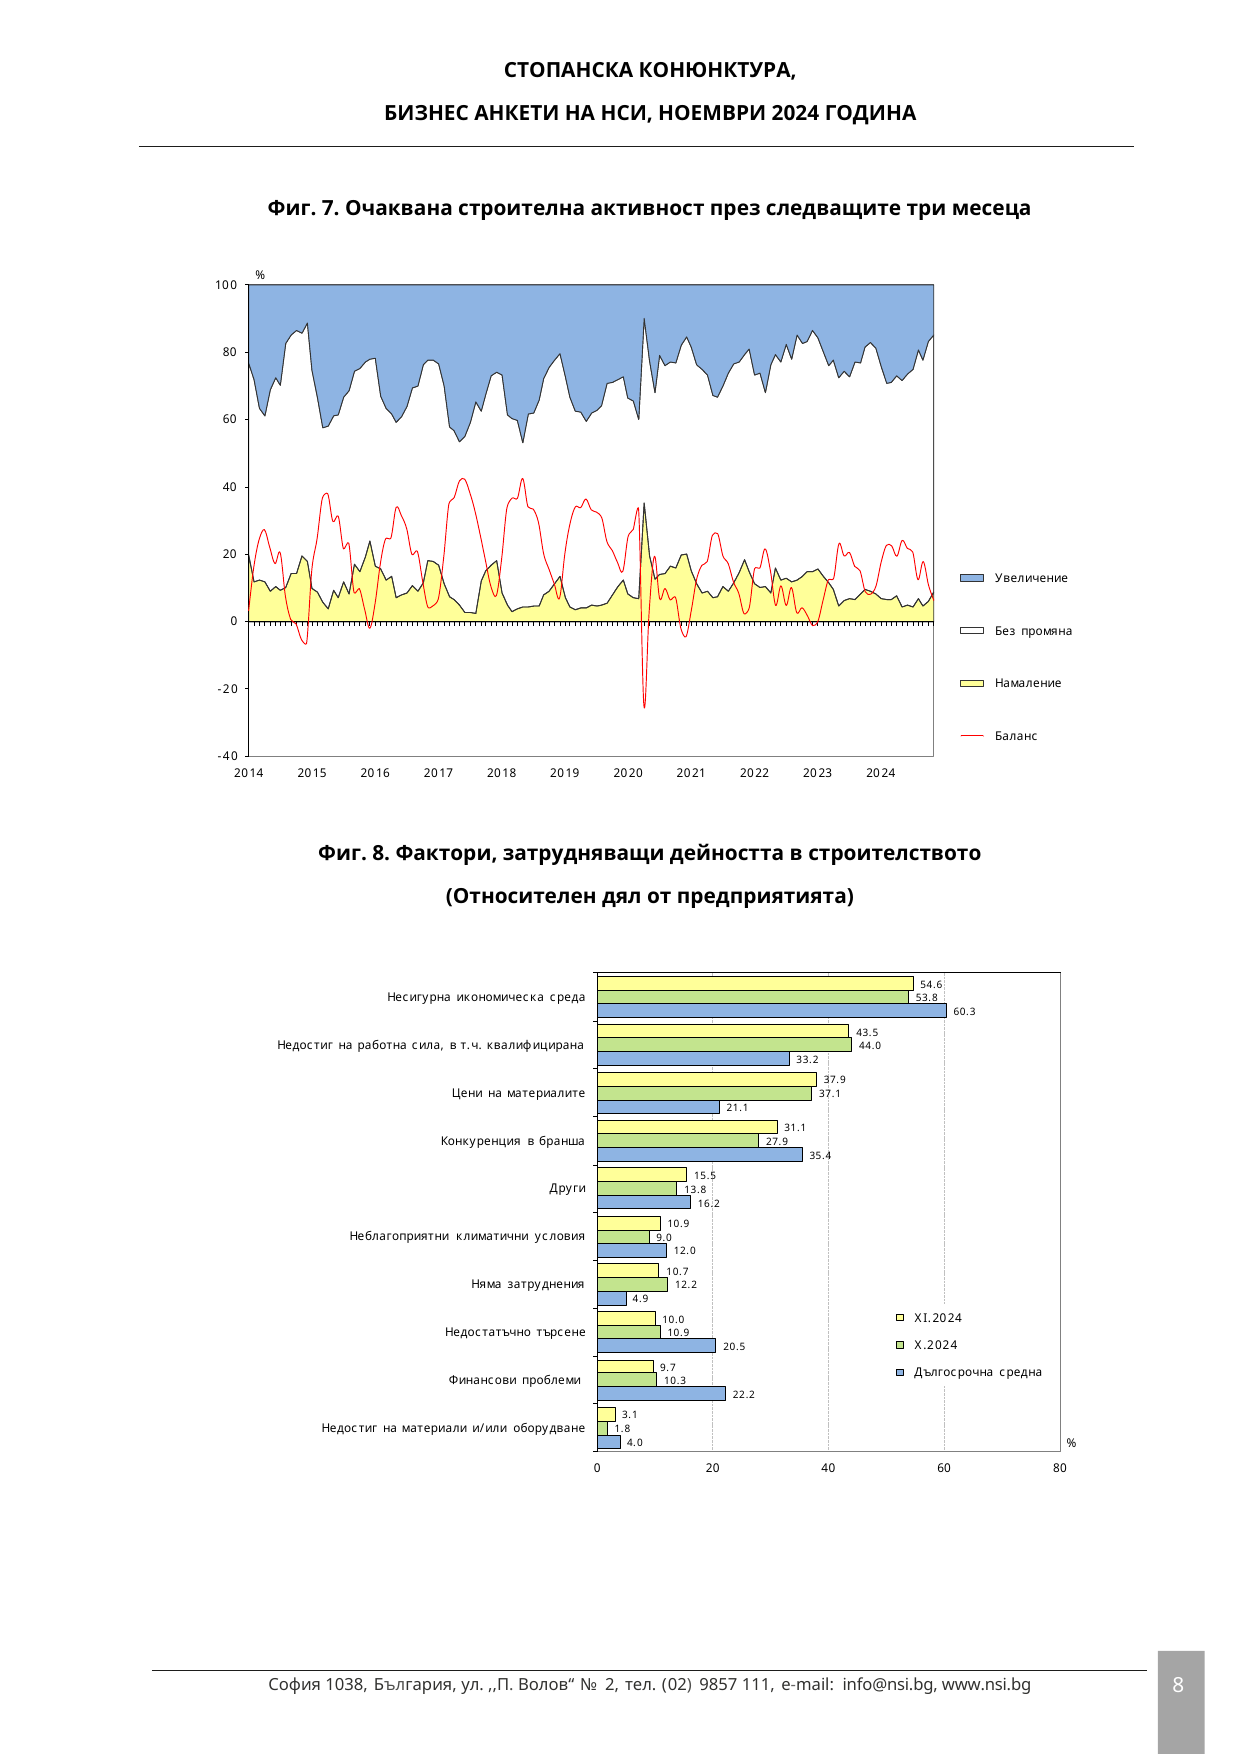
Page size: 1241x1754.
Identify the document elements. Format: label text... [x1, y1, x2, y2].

text Фиг. 7. Очаквана строителна активност през следващите три месеца [177, 193, 1122, 221]
text (Относителен дял от предприятията) [177, 881, 1122, 909]
text Фиг. 8. Фактори, затрудняващи дейността в строителството [177, 838, 1122, 867]
